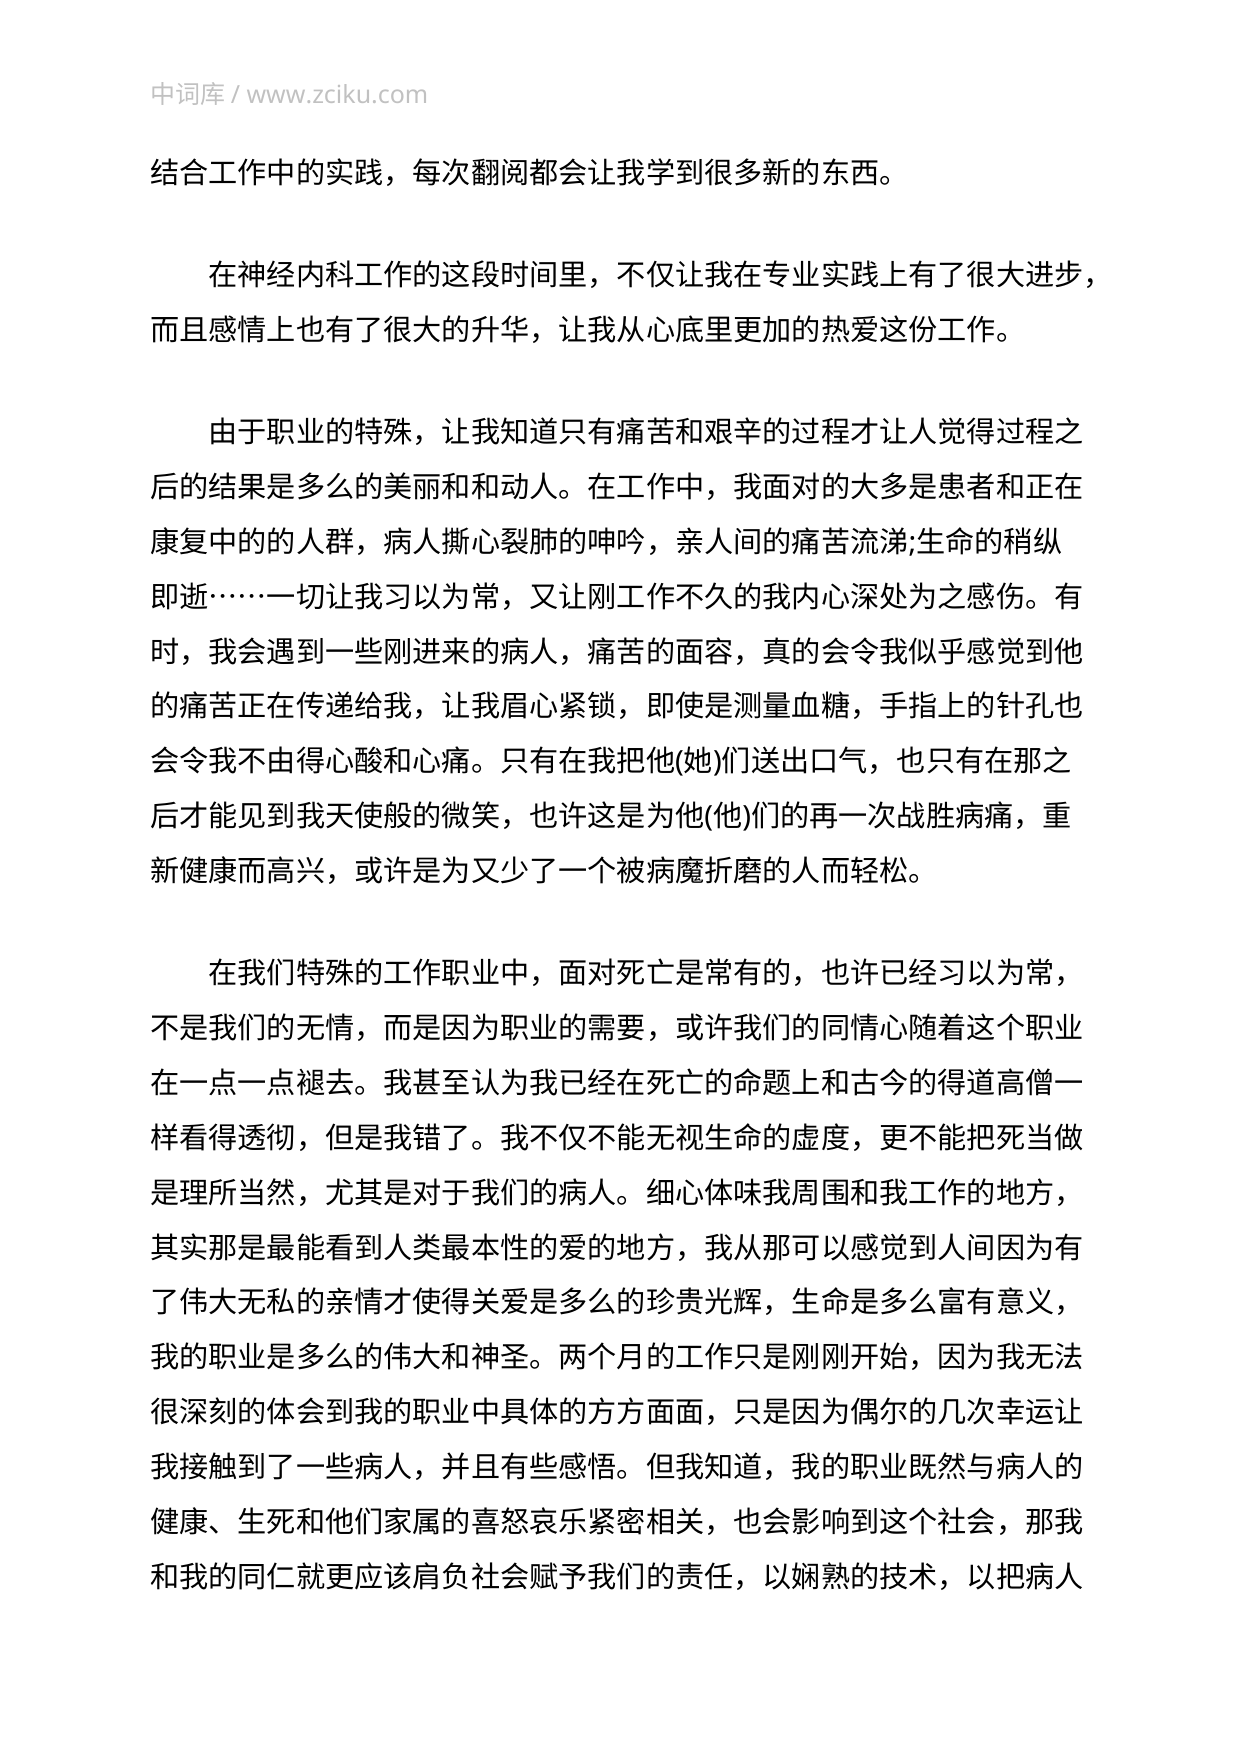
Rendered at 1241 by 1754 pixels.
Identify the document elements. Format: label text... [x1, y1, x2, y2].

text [150, 950, 1090, 1596]
text 在神经内科工作的这段时间里，不仅让我在专业实践上有了很大进步，而且感情上也有了很大的升华，让我从心底里更加的热爱这份工作。 [150, 252, 1090, 349]
text 由于职业的特殊，让我知道只有痛苦和艰辛的过程才让人觉得过程之后的结果是多么的美丽和和动人。在工作中，我面对的大多是患者和正在康复中的的人群，病人撕心裂肺的呻吟，亲人间的痛苦流涕;生命的稍纵即逝……一切让我习以为常，又让刚工作不久的我内心深处为之感伤。有时，我会遇到一些刚进来的病人，痛苦的面容，真的会令我似乎感觉到他的痛苦正在传递给我，让我眉心紧锁，即使是测量血糖，手指上的针孔也会令我不由得心酸和心痛。只有在我把他(她)们送出口气，也只有在那之后才能见到我天使般的微笑，也许这是为他(他)们的再一次战胜病痛，重新健康而高兴，或许是为又少了一个被病魔折磨的人而轻松。 [150, 408, 1090, 890]
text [150, 150, 1090, 192]
